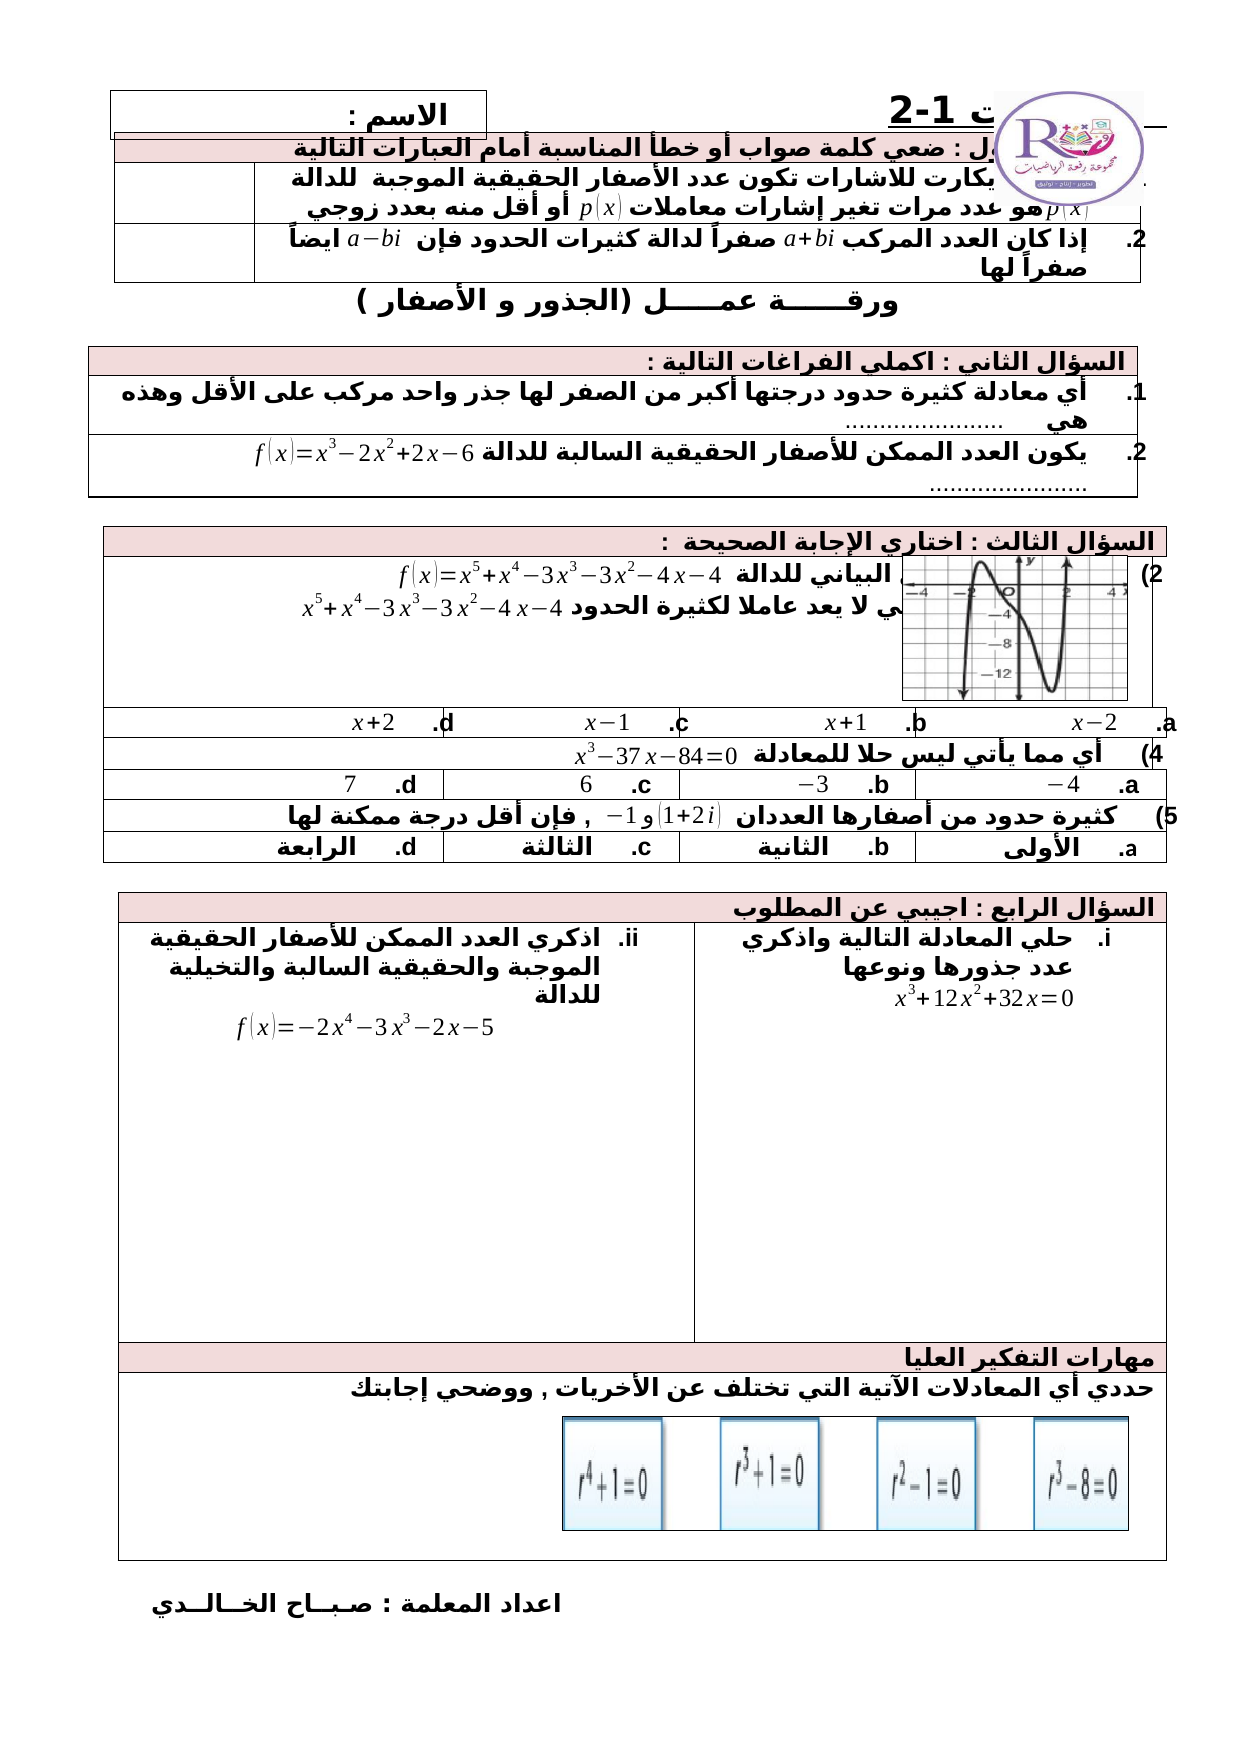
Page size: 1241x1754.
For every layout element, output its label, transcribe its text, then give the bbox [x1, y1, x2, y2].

picture [993, 91, 1144, 206]
table_cell كثيرة حدود من أصفارها العددان , فإن أقل درجة ممكنة لها [104, 800, 1166, 831]
table_cell [680, 708, 915, 737]
table_header السؤال الثالث : اختاري الإجابة الصحيحة : [104, 527, 1166, 556]
table_cell [115, 163, 254, 223]
table_header السؤال الثاني : اكملي الفراغات التالية : [89, 347, 1137, 375]
table_header السؤال الأول : ضعي كلمة صواب أو خطأ المناسبة أمام العبارات التالية [115, 133, 993, 162]
table_cell مهارات التفكير العليا [119, 1343, 1166, 1372]
text ورقــــــة عمـــــل (الجذور و الأصفار ) [89, 283, 1167, 317]
table_cell إذا كان العدد المركب صفراً لدالة كثيرات الحدود فإن ايضاً صفراً لها [255, 224, 1140, 282]
table_cell [444, 770, 679, 799]
text اعداد المعلمة : صـبــاح الخــالــدي [89, 1589, 1147, 1619]
table_header السؤال الرابع : اجيبي عن المطلوب [119, 893, 1166, 922]
table_cell استعملي التمثيل البياني للدالة وحددي أيا مما يأتي لا يعد عاملا لكثيرة الحدود [104, 557, 1152, 707]
text رياضيات 1-2 [89, 89, 1167, 132]
table_cell [916, 770, 1166, 799]
picture [563, 1417, 1128, 1530]
table_cell [115, 224, 254, 282]
table_cell اذكري العدد الممكن للأصفار الحقيقية الموجبة والحقيقية السالبة والتخيلية للدالة [119, 923, 694, 1342]
picture [903, 556, 1127, 700]
table_cell قانون ديكارت للاشارات تكون عدد الأصفار الحقيقية الموجبة للدالة هو عدد مرات تغير إشارات معاملات أو أقل منه بعدد زوجي [255, 163, 1140, 223]
table_cell الرابعة [104, 832, 443, 862]
table_cell يكون العدد الممكن للأصفار الحقيقية السالبة للدالة ....................... [89, 435, 1137, 496]
table_cell الثانية [680, 832, 915, 862]
table_cell حلي المعادلة التالية واذكري عدد جذورها ونوعها [695, 923, 1166, 1342]
table_cell أي معادلة كثيرة حدود درجتها أكبر من الصفر لها جذر واحد مركب على الأقل وهذه هي ....................... [89, 376, 1137, 434]
table_cell [104, 708, 443, 737]
table_cell حددي أي المعادلات الآتية التي تختلف عن الأخريات , ووضحي إجابتك [119, 1373, 1166, 1560]
table_cell الثالثة [444, 832, 679, 862]
table_cell [104, 770, 443, 799]
table_cell أي مما يأتي ليس حلا للمعادلة [104, 738, 1152, 769]
table_cell [916, 708, 1166, 737]
table_cell [680, 770, 915, 799]
table_cell [444, 708, 679, 737]
table_cell الأولى [916, 832, 1166, 862]
